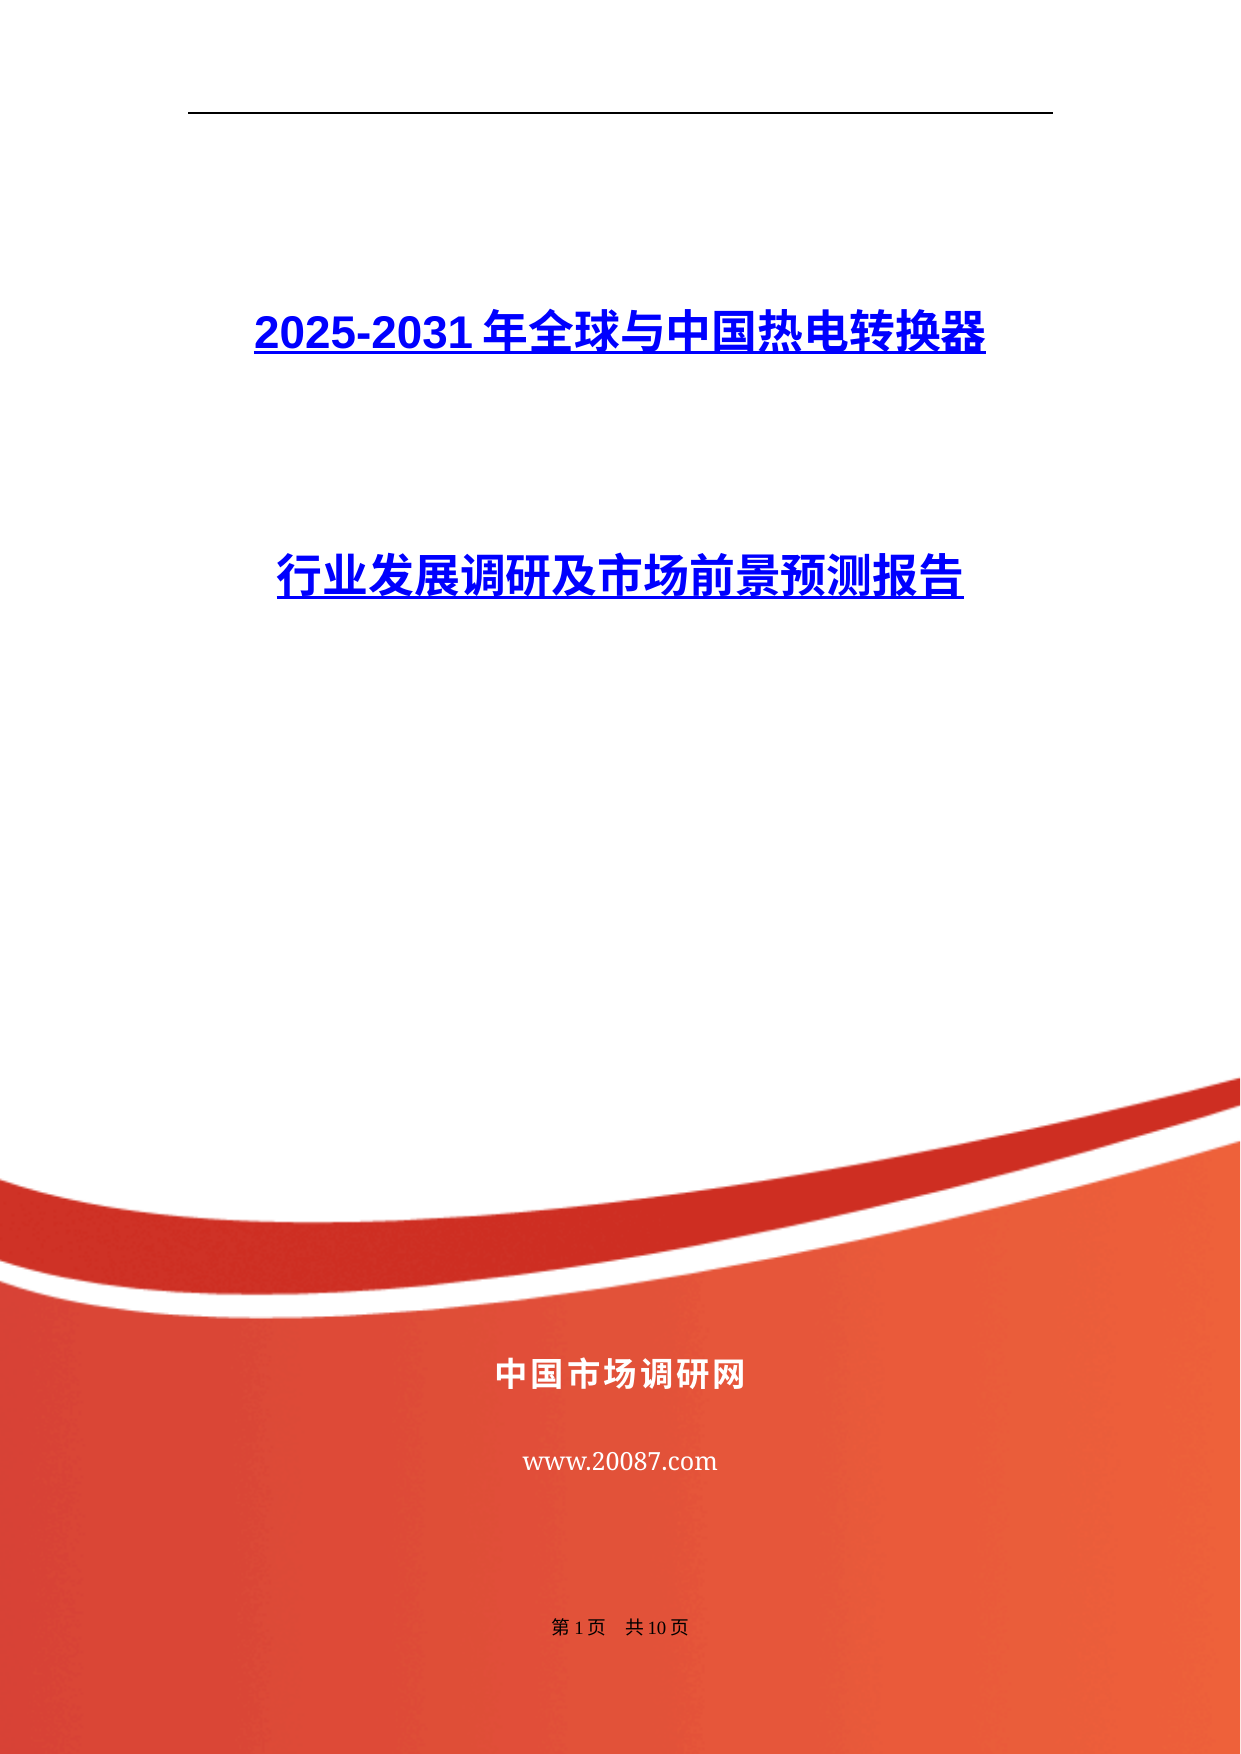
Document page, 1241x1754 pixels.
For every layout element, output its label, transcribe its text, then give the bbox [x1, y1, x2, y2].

picture [0, 1006, 1241, 1754]
subtitle 中国市场调研网 [187, 1339, 1053, 1404]
text www.20087.com [187, 1428, 1053, 1493]
table_header 2025-2031年全球与中国热电转换器行业发展调研及市场前景预测报告 [188, 207, 1053, 773]
